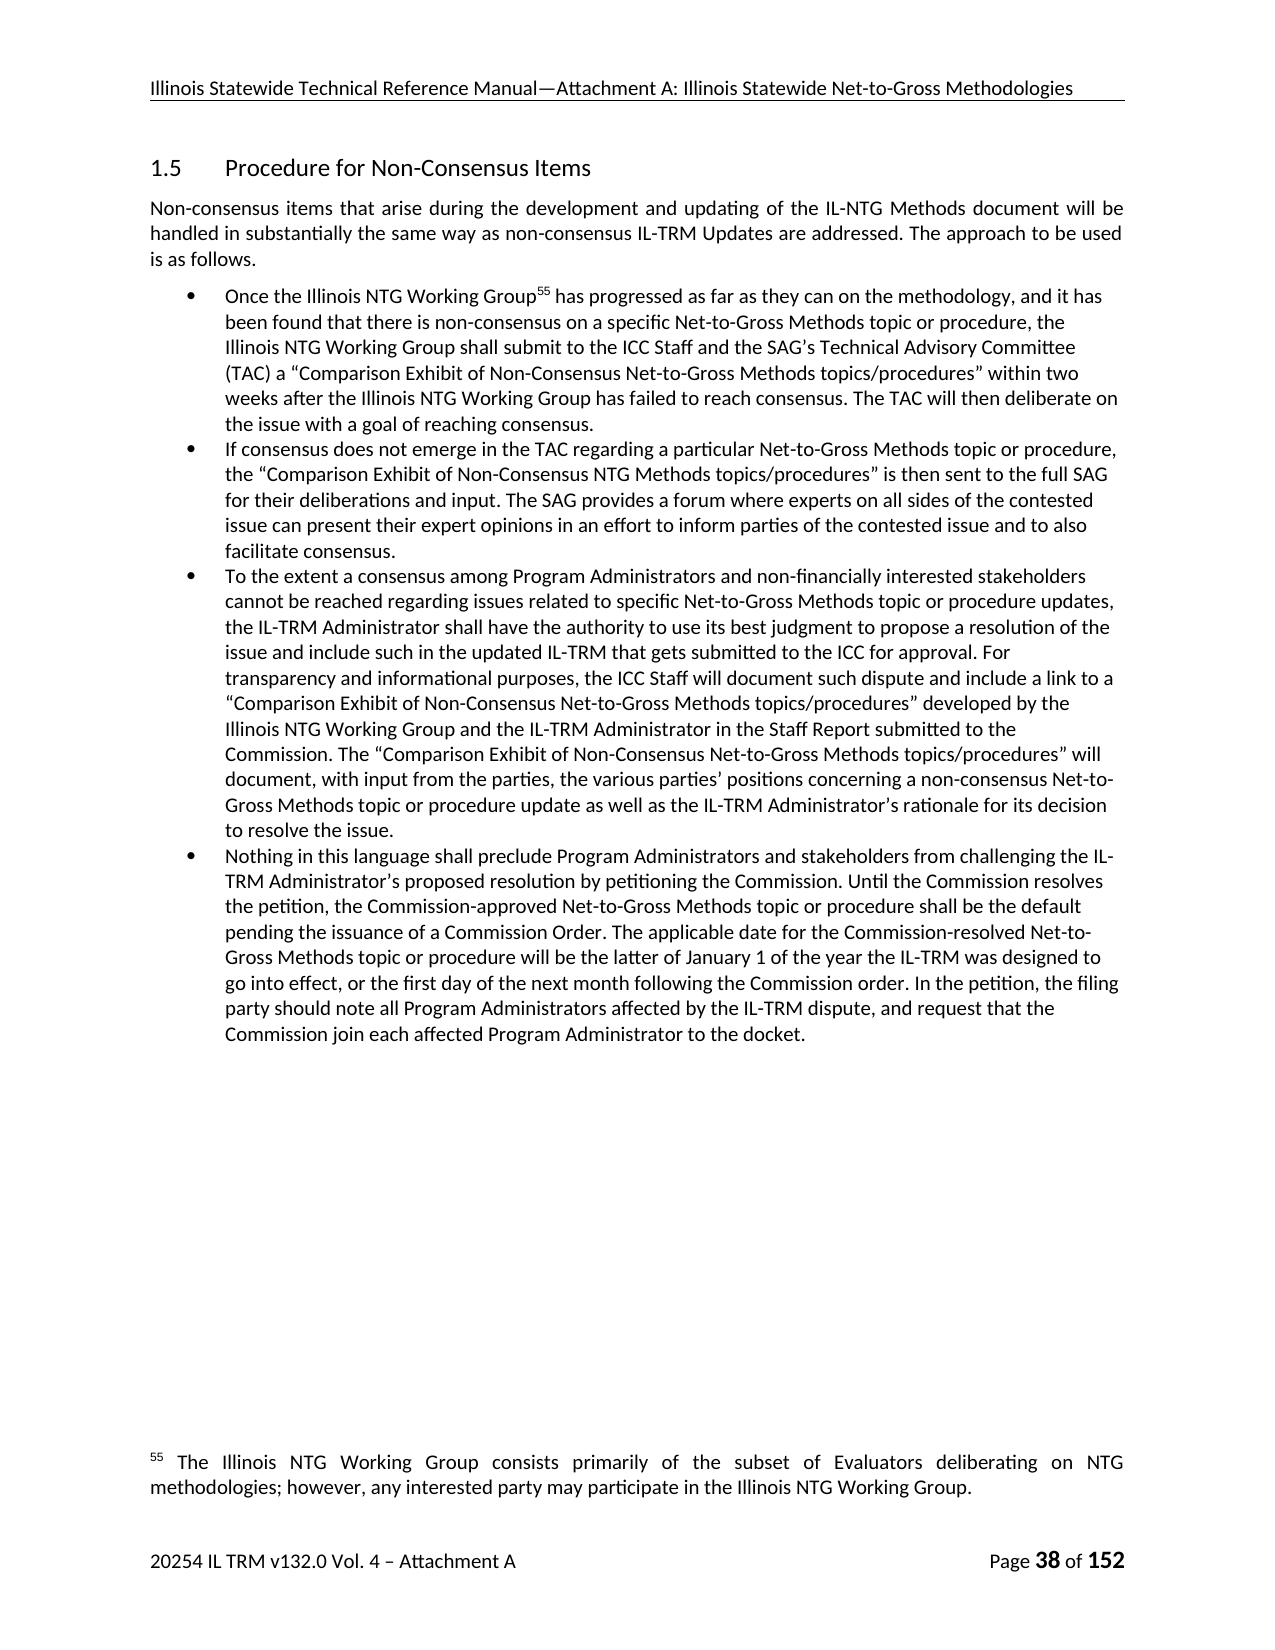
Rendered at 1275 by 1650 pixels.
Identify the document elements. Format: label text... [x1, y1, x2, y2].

text Non-consensus items that arise during the development and updating of the IL-NTG Methods document will be handled in substantially the same way as non-consensus IL-TRM Updates are addressed. The approach to be used is as follows. [150, 195, 1125, 271]
list Once the Illinois NTG Working Group has progressed as far as they can on the methodology, and it has been found that there is non-consensus on a specific Net-to-Gross Methods topic or procedure, the Illinois NTG Working Group shall submit to the ICC Staff and the SAG’s Technical Advisory Committee (TAC) a “Comparison Exhibit of Non-Consensus Net-to-Gross Methods topics/procedures” within two weeks after the Illinois NTG Working Group has failed to reach consensus. The TAC will then deliberate on the issue with a goal of reaching consensus. [187, 284, 1125, 436]
list Nothing in this language shall preclude Program Administrators and stakeholders from challenging the IL-TRM Administrator’s proposed resolution by petitioning the Commission. Until the Commission resolves the petition, the Commission-approved Net-to-Gross Methods topic or procedure shall be the default pending the issuance of a Commission Order. The applicable date for the Commission-resolved Net-to-Gross Methods topic or procedure will be the latter of January 1 of the year the IL-TRM was designed to go into effect, or the first day of the next month following the Commission order. In the petition, the filing party should note all Program Administrators affected by the IL-TRM dispute, and request that the Commission join each affected Program Administrator to the docket. [187, 843, 1125, 1046]
text 1.5 Procedure for Non-Consensus Items [150, 152, 1125, 182]
list To the extent a consensus among Program Administrators and non-financially interested stakeholders cannot be reached regarding issues related to specific Net-to-Gross Methods topic or procedure updates, the IL-TRM Administrator shall have the authority to use its best judgment to propose a resolution of the issue and include such in the updated IL-TRM that gets submitted to the ICC for approval. For transparency and informational purposes, the ICC Staff will document such dispute and include a link to a “Comparison Exhibit of Non-Consensus Net-to-Gross Methods topics/procedures” developed by the Illinois NTG Working Group and the IL-TRM Administrator in the Staff Report submitted to the Commission. The “Comparison Exhibit of Non-Consensus Net-to-Gross Methods topics/procedures” will document, with input from the parties, the various parties’ positions concerning a non-consensus Net-to-Gross Methods topic or procedure update as well as the IL-TRM Administrator’s rationale for its decision to resolve the issue. [187, 563, 1125, 843]
list If consensus does not emerge in the TAC regarding a particular Net-to-Gross Methods topic or procedure, the “Comparison Exhibit of Non-Consensus NTG Methods topics/procedures” is then sent to the full SAG for their deliberations and input. The SAG provides a forum where experts on all sides of the contested issue can present their expert opinions in an effort to inform parties of the contested issue and to also facilitate consensus. [187, 436, 1125, 563]
